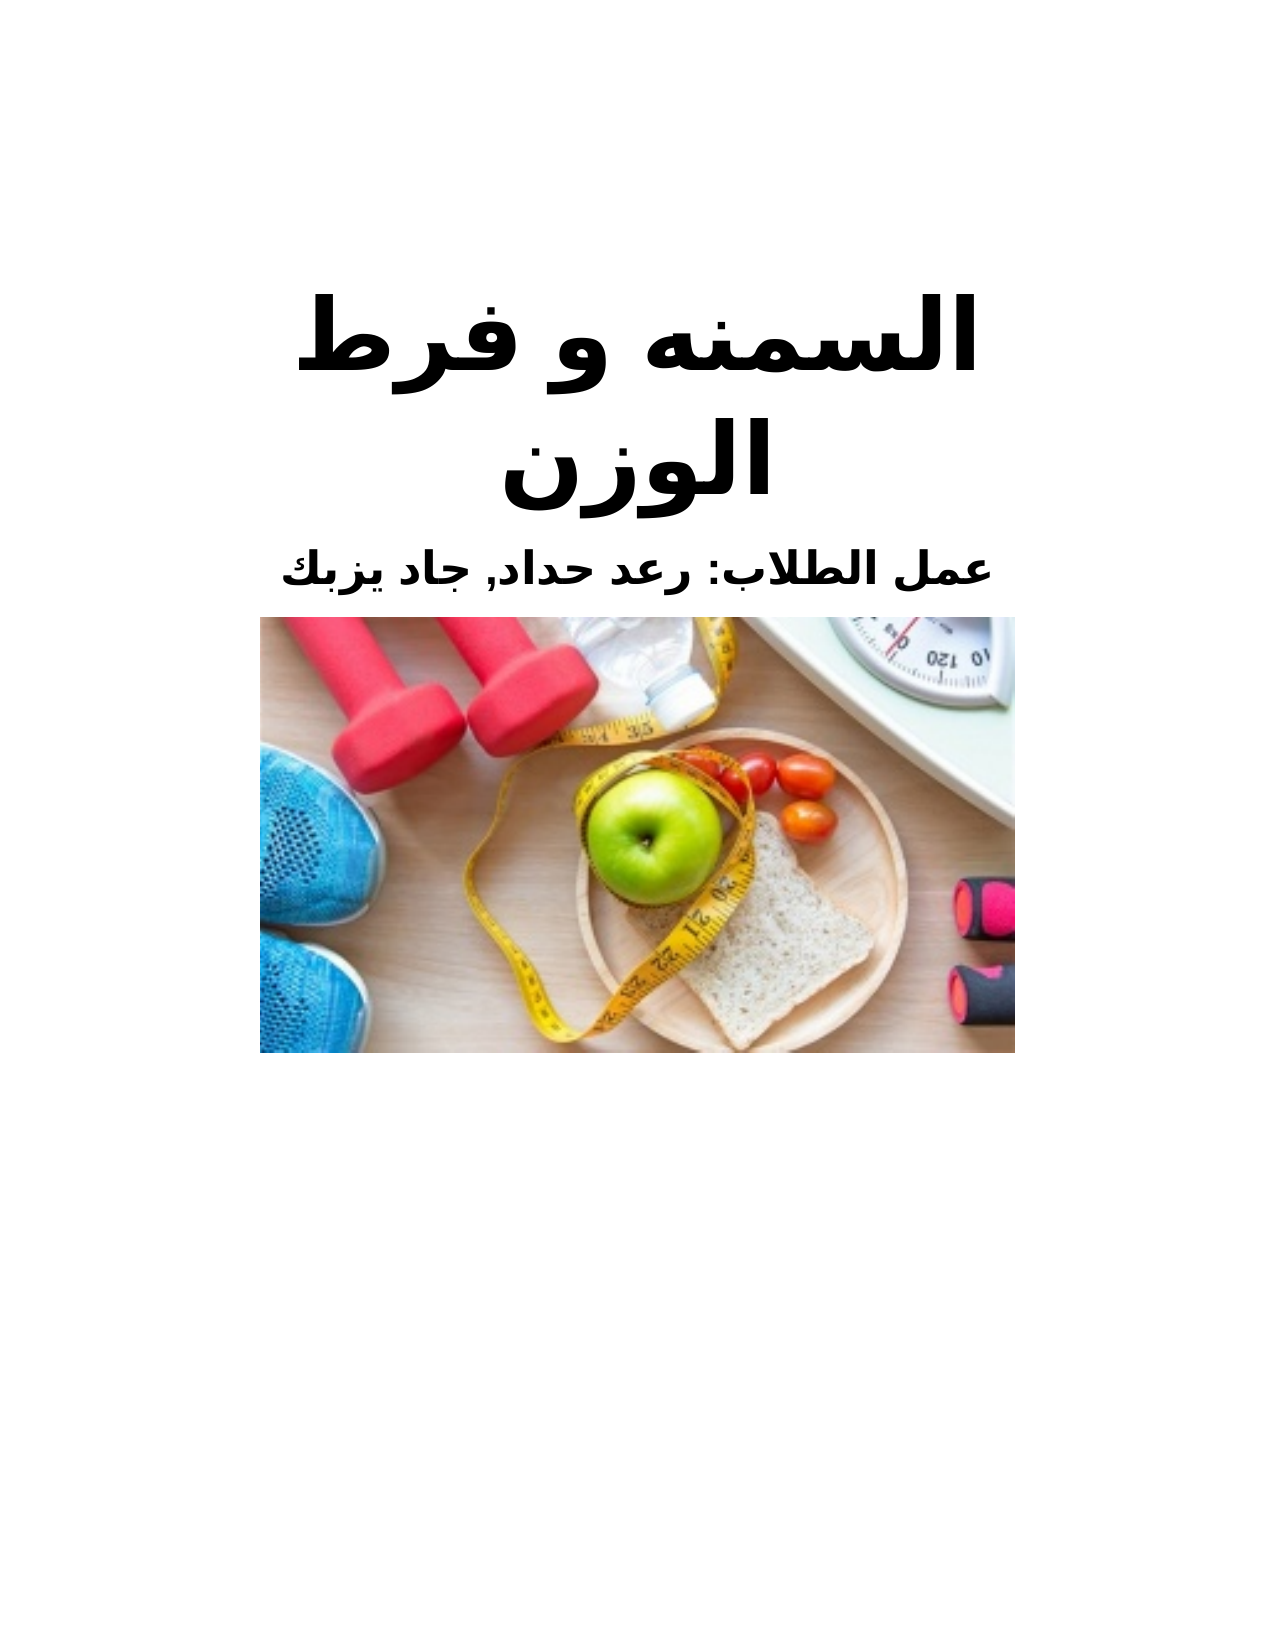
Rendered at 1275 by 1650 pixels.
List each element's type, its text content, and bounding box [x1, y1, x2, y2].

text السمنه و فرط الوزن [150, 277, 1125, 516]
text عمل الطلاب: رعد حداد, جاد يزبك [150, 542, 1125, 594]
picture [260, 617, 1015, 1053]
